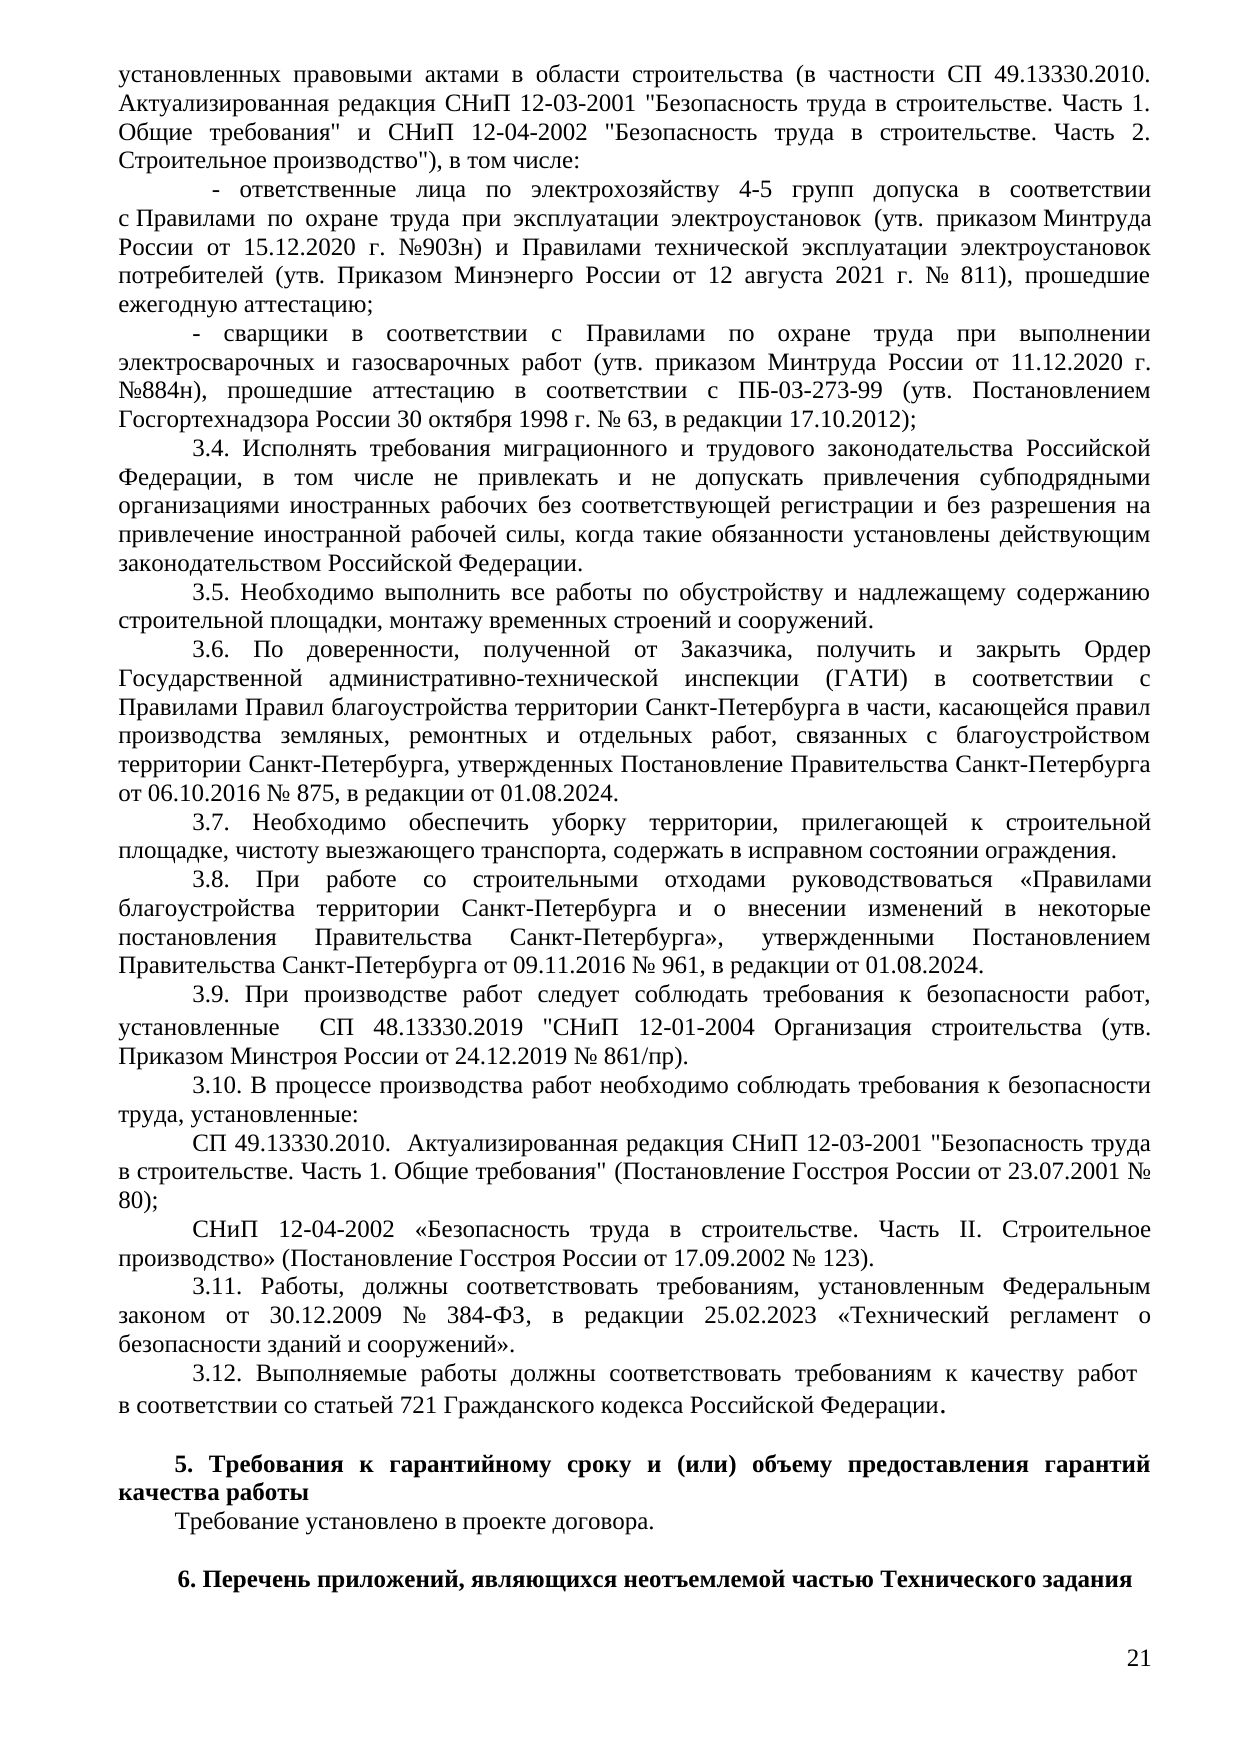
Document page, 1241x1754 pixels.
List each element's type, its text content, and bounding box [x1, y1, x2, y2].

text - сварщики в соответствии с Правилами по охране труда при выполнении электросварочных и газосварочных работ (утв. приказом Минтруда России от 11.12.2020 г. №884н), прошедшие аттестацию в соответствии с ПБ-03-273-99 (утв. Постановлением Госгортехнадзора России 30 октября 1998 г. № 63, в редакции 17.10.2012); [118, 318, 1152, 433]
text 3.8. При работе со строительными отходами руководствоваться «Правилами благоустройства территории Санкт-Петербурга и о внесении изменений в некоторые постановления Правительства Санкт-Петербурга», утвержденными Постановлением Правительства Санкт-Петербурга от 09.11.2016 № 961, в редакции от 01.08.2024. [118, 864, 1152, 979]
text Требование установлено в проекте договора. [118, 1506, 1152, 1535]
text 6. Перечень приложений, являющихся неотъемлемой частью Технического задания [118, 1564, 1152, 1592]
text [118, 59, 1152, 174]
text 3.11. Работы, должны соответствовать требованиям, установленным Федеральным законом от 30.12.2009 № 384-ФЗ, в редакции 25.02.2023 «Технический регламент о безопасности зданий и сооружений». [118, 1271, 1152, 1358]
text СП 49.13330.2010. Актуализированная редакция СНиП 12-03-2001 "Безопасность труда в строительстве. Часть 1. Общие требования" (Постановление Госстроя России от 23.07.2001 № 80); [118, 1128, 1152, 1214]
text СНиП 12-04-2002 «Безопасность труда в строительстве. Часть II. Строительное производство» (Постановление Госстроя России от 17.09.2002 № 123). [118, 1214, 1152, 1271]
text 3.7. Необходимо обеспечить уборку территории, прилегающей к строительной площадке, чистоту выезжающего транспорта, содержать в исправном состоянии ограждения. [118, 807, 1152, 864]
text 3.5. Необходимо выполнить все работы по обустройству и надлежащему содержанию строительной площадки, монтажу временных строений и сооружений. [118, 577, 1152, 634]
text 3.12. Выполняемые работы должны соответствовать требованиям к качеству работ в соответствии со статьей 721 Гражданского кодекса Российской Федерации. [118, 1358, 1152, 1420]
text - ответственные лица по электрохозяйству 4-5 групп допуска в соответствии с Правилами по охране труда при эксплуатации электроустановок (утв. приказом Минтруда России от 15.12.2020 г. №903н) и Правилами технической эксплуатации электроустановок потребителей (утв. Приказом Минэнерго России от 12 августа 2021 г. № 811), прошедшие ежегодную аттестацию; [118, 174, 1152, 318]
text 5. Требования к гарантийному сроку и (или) объему предоставления гарантий качества работы [118, 1449, 1152, 1506]
text 3.9. При производстве работ следует соблюдать требования к безопасности работ, установленные СП 48.13330.2019 "СНиП 12-01-2004 Организация строительства (утв. Приказом Минстроя России от 24.12.2019 № 861/пр). [118, 979, 1152, 1070]
text 3.4. Исполнять требования миграционного и трудового законодательства Российской Федерации, в том числе не привлекать и не допускать привлечения субподрядными организациями иностранных рабочих без соответствующей регистрации и без разрешения на привлечение иностранной рабочей силы, когда такие обязанности установлены действующим законодательством Российской Федерации. [118, 433, 1152, 577]
text 3.10. В процессе производства работ необходимо соблюдать требования к безопасности труда, установленные: [118, 1070, 1152, 1128]
text 3.6. По доверенности, полученной от Заказчика, получить и закрыть Ордер Государственной административно-технической инспекции (ГАТИ) в соответствии с Правилами Правил благоустройства территории Санкт-Петербурга в части, касающейся правил производства земляных, ремонтных и отдельных работ, связанных с благоустройством территории Санкт-Петербурга, утвержденных Постановление Правительства Санкт-Петербурга от 06.10.2016 № 875, в редакции от 01.08.2024. [118, 634, 1152, 807]
